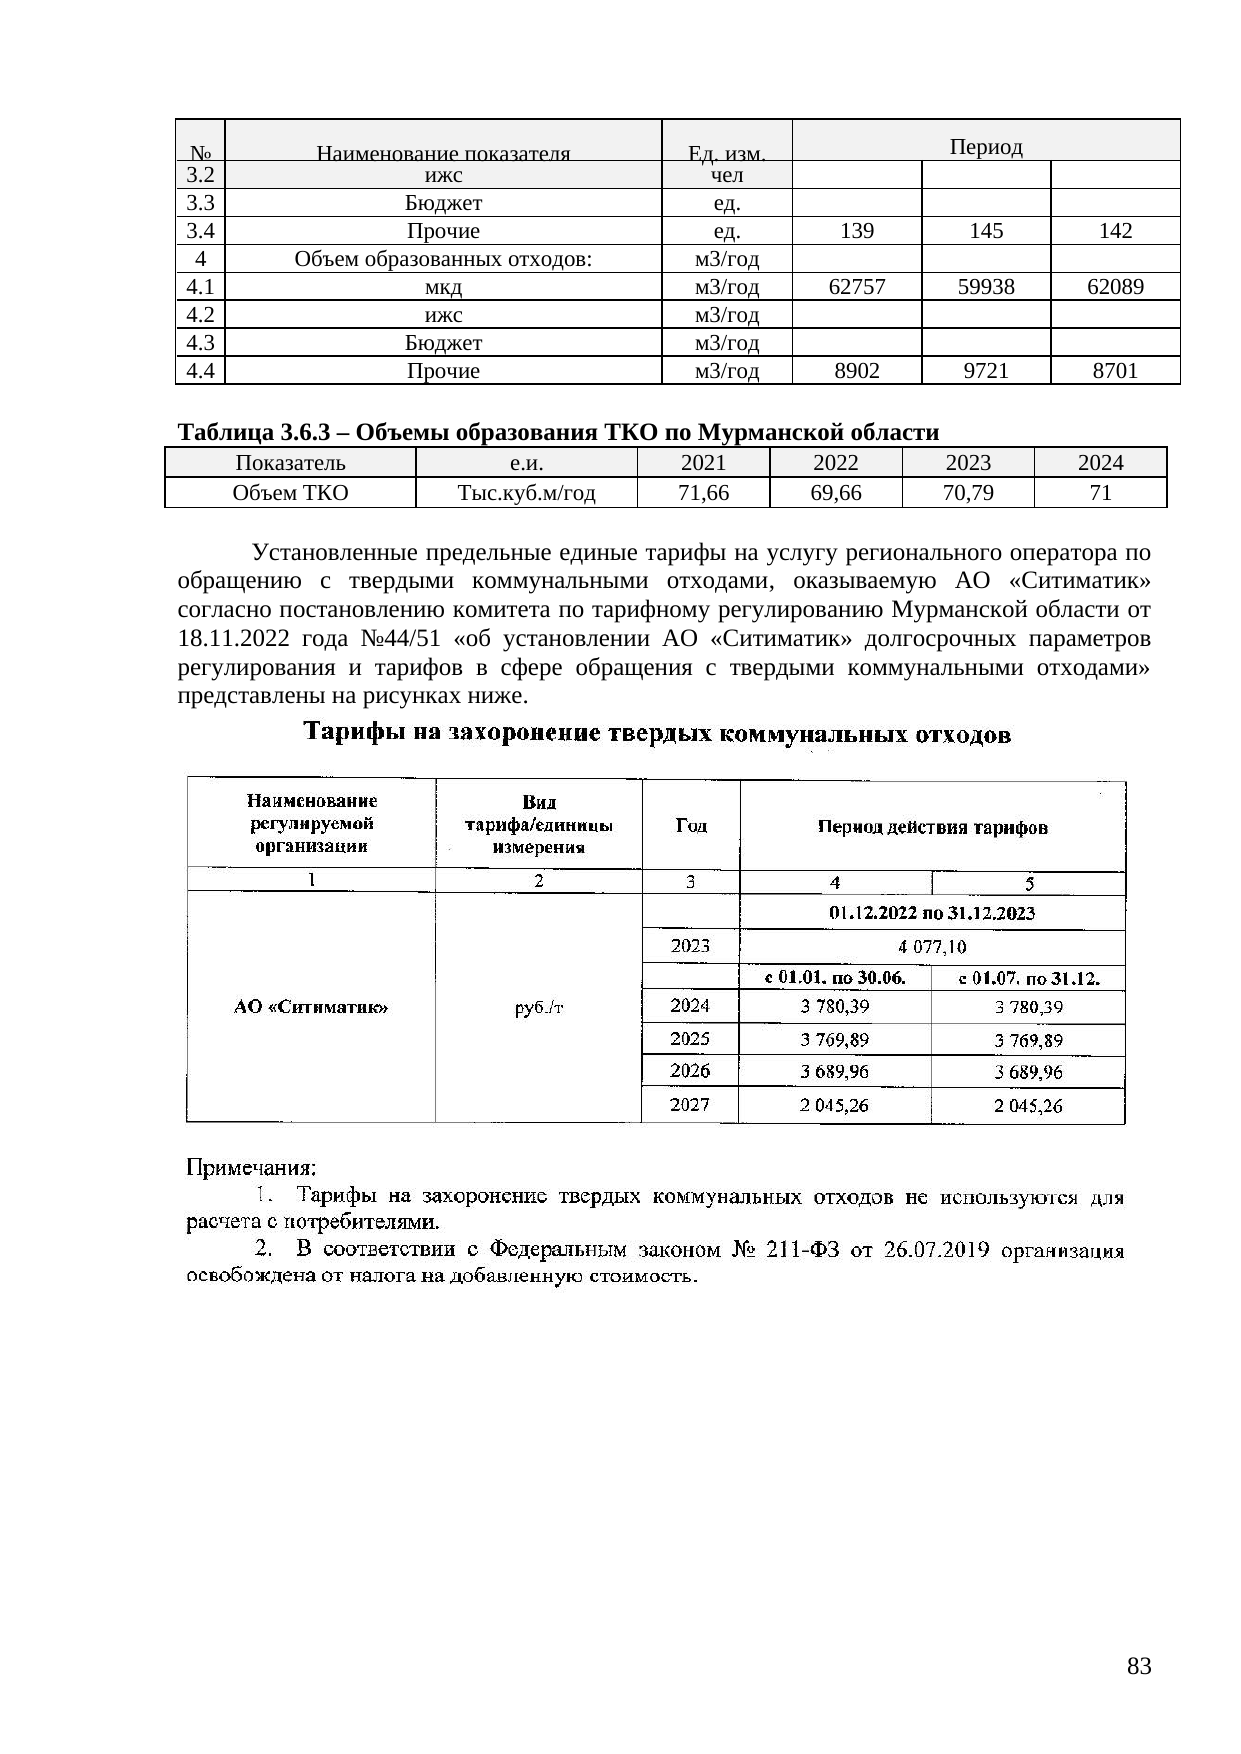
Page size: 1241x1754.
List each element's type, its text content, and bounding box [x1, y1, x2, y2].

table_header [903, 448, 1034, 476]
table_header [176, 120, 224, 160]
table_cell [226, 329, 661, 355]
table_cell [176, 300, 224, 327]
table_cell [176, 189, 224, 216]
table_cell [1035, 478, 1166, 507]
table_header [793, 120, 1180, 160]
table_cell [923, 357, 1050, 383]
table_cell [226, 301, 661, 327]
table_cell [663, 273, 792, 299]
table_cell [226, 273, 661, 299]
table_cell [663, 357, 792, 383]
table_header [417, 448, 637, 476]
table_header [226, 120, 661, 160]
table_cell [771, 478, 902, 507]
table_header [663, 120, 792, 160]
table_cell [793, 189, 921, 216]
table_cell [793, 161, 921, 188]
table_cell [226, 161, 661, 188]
text Таблица 3.6.3 – Объемы образования ТКО по Мурманской области [177, 417, 1152, 446]
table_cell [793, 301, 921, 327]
picture [177, 709, 1147, 1294]
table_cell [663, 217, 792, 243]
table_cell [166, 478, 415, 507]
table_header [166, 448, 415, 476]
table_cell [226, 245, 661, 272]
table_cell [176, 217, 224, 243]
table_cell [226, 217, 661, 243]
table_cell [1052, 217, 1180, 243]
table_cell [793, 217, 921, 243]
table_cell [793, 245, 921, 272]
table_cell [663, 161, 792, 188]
text Установленные предельные единые тарифы на услугу регионального оператора по обращению с твердыми коммунальными отходами, оказываемую АО «Ситиматик» согласно постановлению комитета по тарифному регулированию Мурманской области от 18.11.2022 года №44/51 «об установлении АО «Ситиматик» долгосрочных параметров регулирования и тарифов в сфере обращения с твердыми коммунальными отходами» представлены на рисунках ниже. [177, 537, 1152, 709]
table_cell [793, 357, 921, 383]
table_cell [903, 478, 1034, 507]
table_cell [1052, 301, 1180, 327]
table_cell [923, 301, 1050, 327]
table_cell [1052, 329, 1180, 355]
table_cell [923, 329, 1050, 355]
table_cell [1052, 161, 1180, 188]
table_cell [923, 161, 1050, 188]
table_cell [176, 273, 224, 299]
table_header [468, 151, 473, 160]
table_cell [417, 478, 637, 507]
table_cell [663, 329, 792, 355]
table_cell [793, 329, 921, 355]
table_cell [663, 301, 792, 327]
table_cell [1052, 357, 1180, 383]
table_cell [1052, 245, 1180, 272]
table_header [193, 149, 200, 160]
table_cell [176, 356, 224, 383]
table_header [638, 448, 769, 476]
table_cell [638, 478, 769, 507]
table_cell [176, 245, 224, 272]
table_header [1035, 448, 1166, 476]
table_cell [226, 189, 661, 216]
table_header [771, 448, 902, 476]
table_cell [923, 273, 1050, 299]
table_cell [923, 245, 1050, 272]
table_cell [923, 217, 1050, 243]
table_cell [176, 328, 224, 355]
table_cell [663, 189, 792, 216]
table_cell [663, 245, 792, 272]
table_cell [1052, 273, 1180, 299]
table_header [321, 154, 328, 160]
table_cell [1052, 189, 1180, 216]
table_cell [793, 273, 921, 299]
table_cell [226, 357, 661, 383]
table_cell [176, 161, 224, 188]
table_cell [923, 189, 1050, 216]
